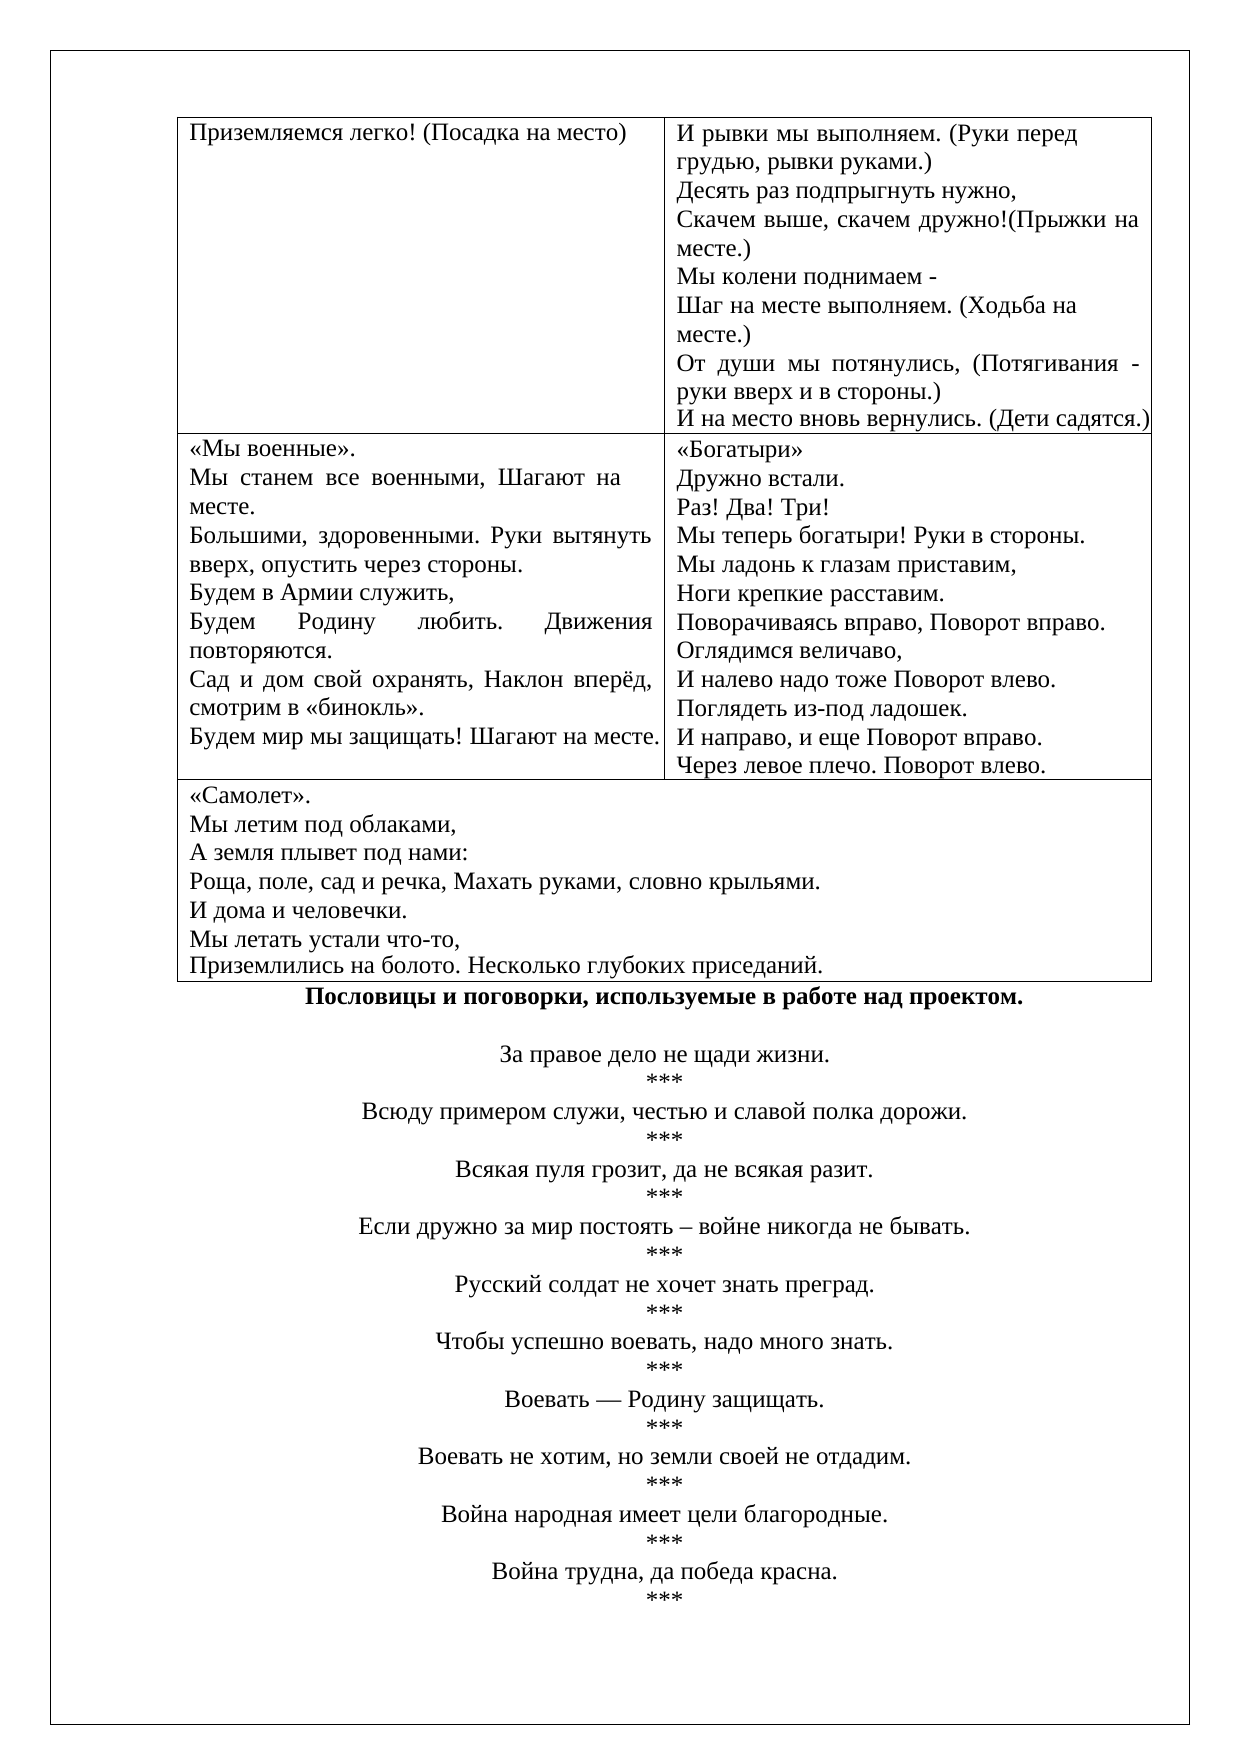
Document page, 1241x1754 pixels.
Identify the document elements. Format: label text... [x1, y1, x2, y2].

table_cell «Самолет». Мы летим под облаками, А земля плывет под нами: Роща, поле, сад и речка, Махать руками, словно крыльями. И дома и человечки. Мы летать устали что-то, Приземлились на болото. Несколько глубоких приседаний. [178, 780, 1151, 981]
text *** [181, 1355, 1147, 1384]
table_header И рывки мы выполняем. (Руки перед грудью, рывки руками.) Десять раз подпрыгнуть нужно, Скачем выше, скачем дружно!(Прыжки на месте.) Мы колени поднимаем - Шаг на месте выполняем. (Ходьба на месте.) От души мы потянулись, (Потягивания - руки вверх и в стороны.) И на место вновь вернулись. (Дети садятся.) [665, 118, 1151, 433]
text *** [181, 1528, 1147, 1556]
text *** [181, 1470, 1147, 1499]
table_cell «Богатыри» Дружно встали. Раз! Два! Три! Мы теперь богатыри! Руки в стороны. Мы ладонь к глазам приставим, Ноги крепкие расставим. Поворачиваясь вправо, Поворот вправо. Оглядимся величаво, И налево надо тоже Поворот влево. Поглядеть из-под ладошек. И направо, и еще Поворот вправо. Через левое плечо. Поворот влево. [665, 434, 1151, 779]
text Всюду примером служи, честью и славой полка дорожи. [181, 1096, 1147, 1125]
text Русский солдат не хочет знать преград. [181, 1269, 1148, 1298]
subtitle Пословицы и поговорки, используемые в работе над проектом. [181, 982, 1147, 1010]
text *** [181, 1067, 1147, 1096]
text Чтобы успешно воевать, надо много знать. [181, 1326, 1147, 1355]
text Если дружно за мир постоять – войне никогда не бывать. [181, 1211, 1147, 1240]
text Всякая пуля грозит, да не всякая разит. [181, 1154, 1147, 1182]
text *** [181, 1240, 1147, 1269]
text Воевать не хотим, но земли своей не отдадим. [303, 1441, 1025, 1470]
text Война трудна, да победа красна. [181, 1556, 1148, 1585]
text *** [181, 1125, 1147, 1154]
table_cell «Мы военные». Мы станем все военными, Шагают на месте. Большими, здоровенными. Руки вытянуть вверх, опустить через стороны. Будем в Армии служить, Будем Родину любить. Движения повторяются. Сад и дом свой охранять, Наклон вперёд, смотрим в «бинокль». Будем мир мы защищать! Шагают на месте. [178, 434, 664, 779]
text *** [181, 1298, 1147, 1326]
text *** [181, 1585, 1147, 1614]
table_header Приземляемся легко! (Посадка на место) [178, 118, 664, 433]
text *** [181, 1182, 1147, 1211]
text Война народная имеет цели благородные. [181, 1499, 1147, 1528]
text Воевать — Родину защищать. [181, 1384, 1147, 1413]
text За правое дело не щади жизни. [303, 1039, 1026, 1067]
text *** [181, 1413, 1147, 1441]
